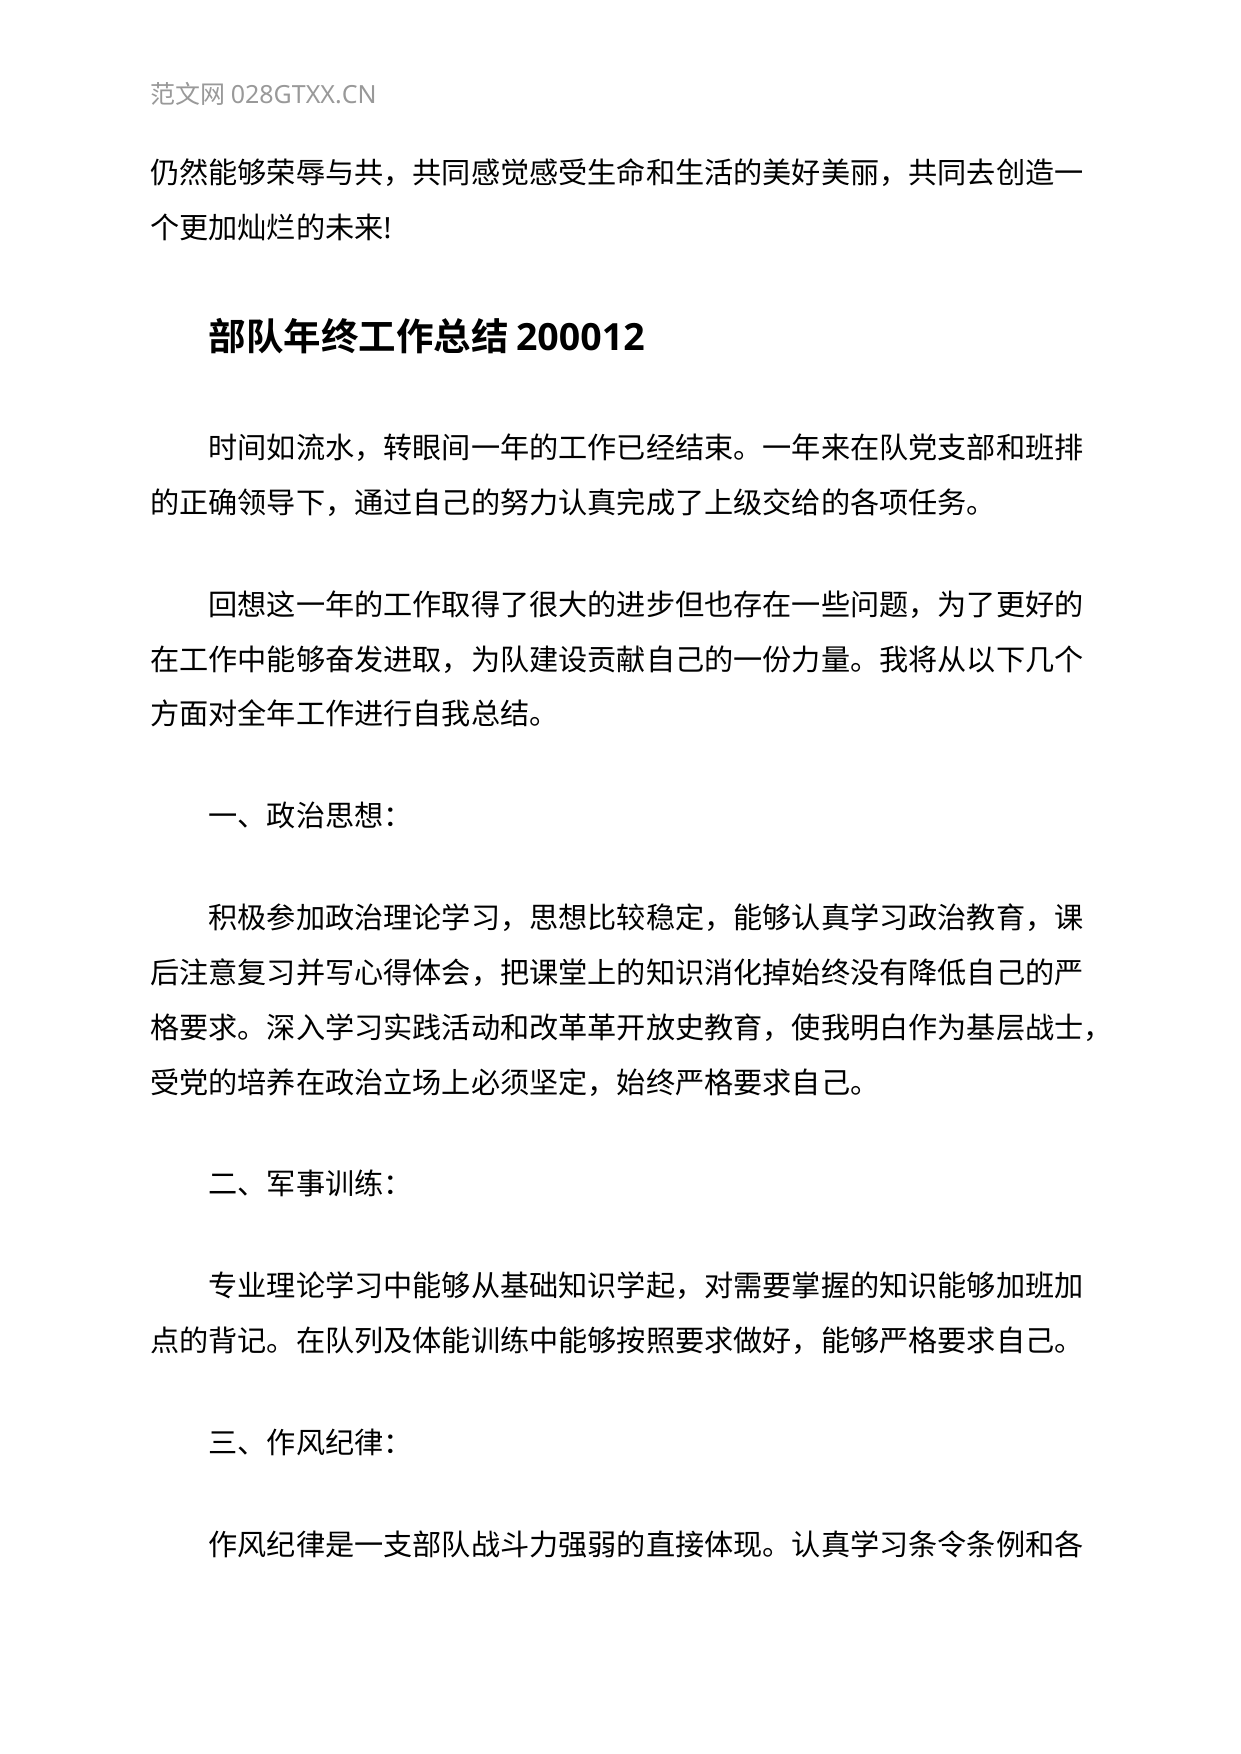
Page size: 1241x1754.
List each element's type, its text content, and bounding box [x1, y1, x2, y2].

text 三、作风纪律： [150, 1419, 1090, 1462]
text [150, 1521, 1090, 1563]
text 一、政治思想： [150, 793, 1090, 835]
text 二、军事训练： [150, 1161, 1090, 1203]
text 回想这一年的工作取得了很大的进步但也存在一些问题，为了更好的在工作中能够奋发进取，为队建设贡献自己的一份力量。我将从以下几个方面对全年工作进行自我总结。 [150, 581, 1090, 733]
text 专业理论学习中能够从基础知识学起，对需要掌握的知识能够加班加点的背记。在队列及体能训练中能够按照要求做好，能够严格要求自己。 [150, 1263, 1090, 1360]
text 时间如流水，转眼间一年的工作已经结束。一年来在队党支部和班排的正确领导下，通过自己的努力认真完成了上级交给的各项任务。 [150, 424, 1090, 522]
text 部队年终工作总结200012 [150, 307, 1090, 361]
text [150, 150, 1090, 247]
text 积极参加政治理论学习，思想比较稳定，能够认真学习政治教育，课后注意复习并写心得体会，把课堂上的知识消化掉始终没有降低自己的严格要求。深入学习实践活动和改革革开放史教育，使我明白作为基层战士，受党的培养在政治立场上必须坚定，始终严格要求自己。 [150, 894, 1090, 1101]
